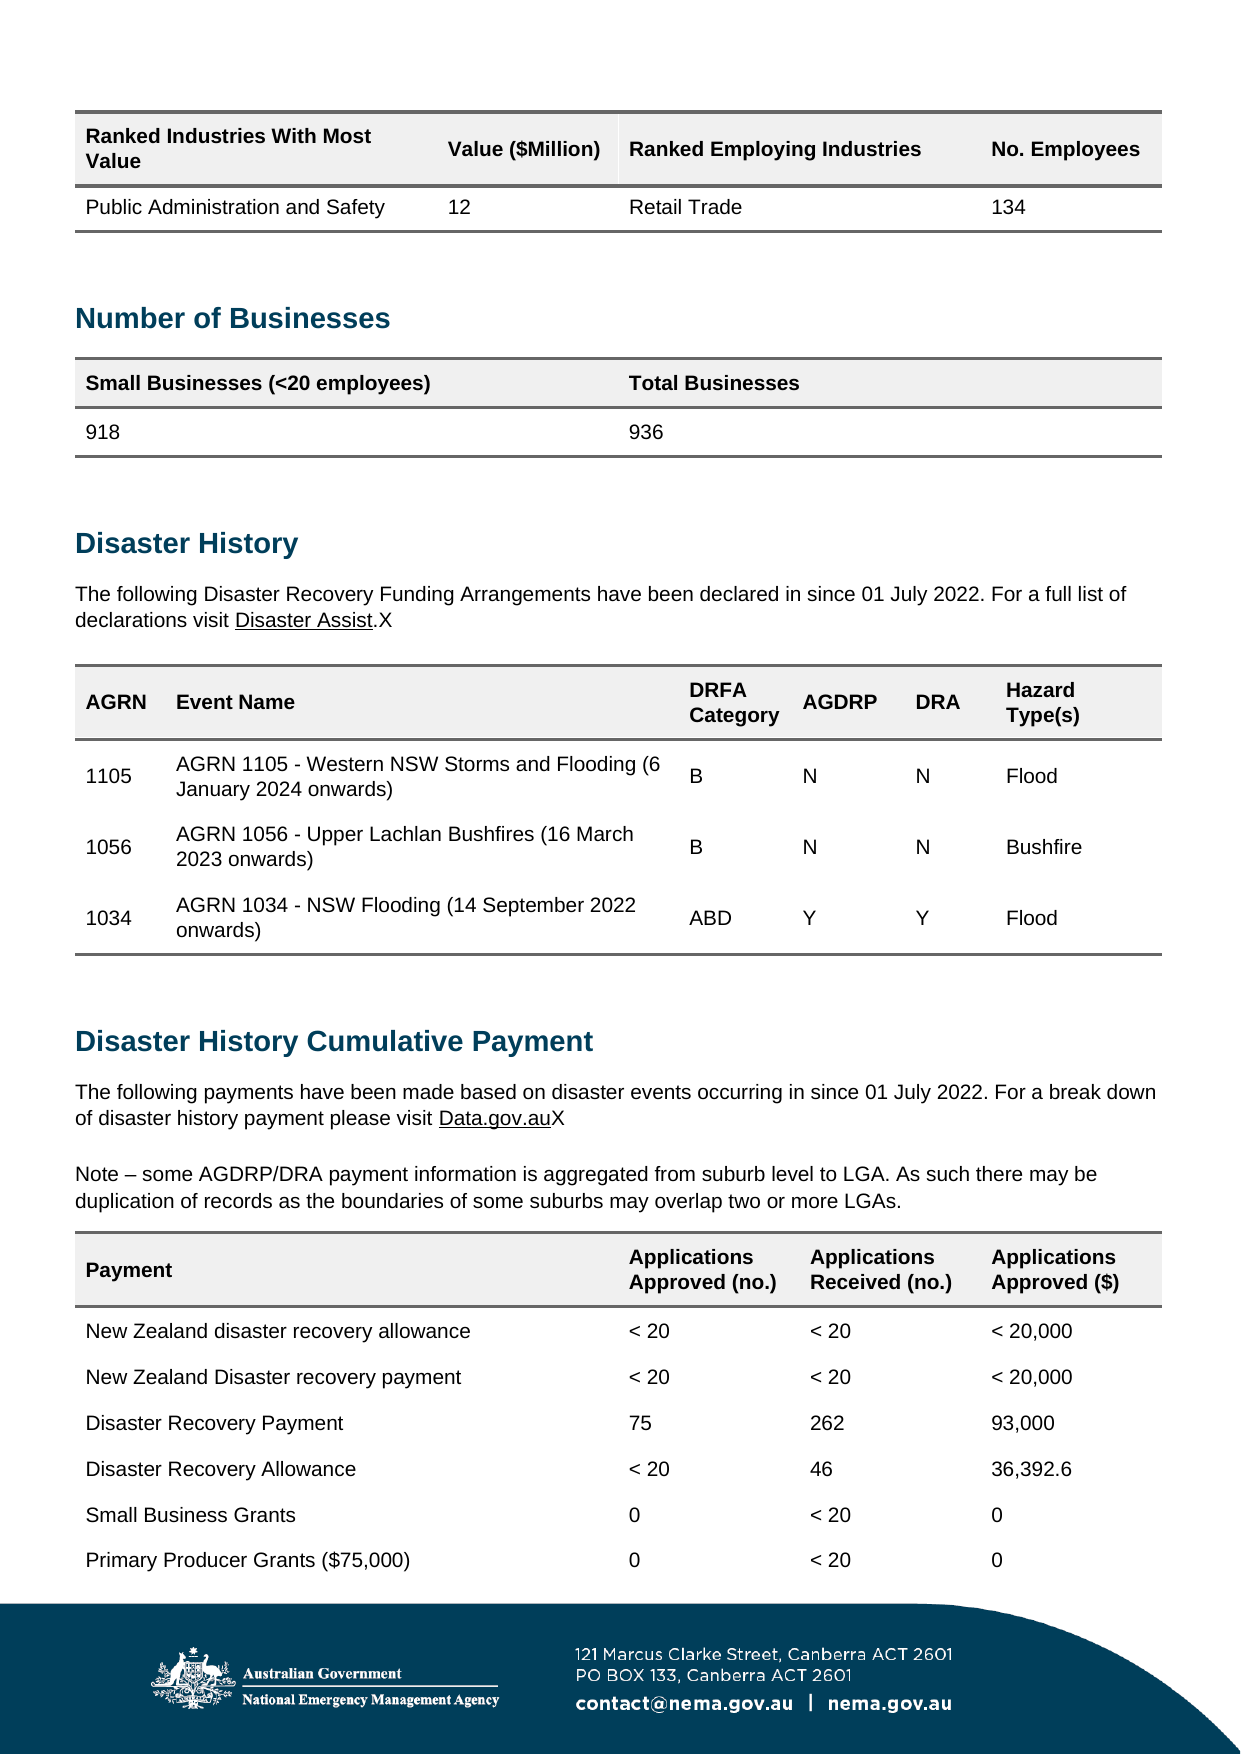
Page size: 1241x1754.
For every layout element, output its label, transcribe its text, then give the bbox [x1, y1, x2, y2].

table_cell N [792, 811, 905, 882]
picture [841, 1700, 849, 1708]
table_cell Disaster Recovery Payment [75, 1400, 618, 1446]
table_cell 262 [799, 1400, 981, 1446]
subtitle Disaster History Cumulative Payment [75, 1024, 1165, 1058]
picture [348, 1698, 356, 1704]
table_cell ABD [679, 882, 792, 953]
picture [872, 1700, 879, 1709]
table_cell Retail Trade [619, 188, 981, 230]
picture [192, 1659, 222, 1693]
picture [914, 1700, 922, 1709]
table_cell < 20 [618, 1354, 799, 1400]
table_cell N [905, 741, 995, 811]
picture [622, 1700, 629, 1709]
table_cell 134 [981, 188, 1162, 230]
picture [889, 1700, 897, 1712]
picture [643, 1697, 648, 1709]
table_header DRA [905, 667, 995, 737]
picture [408, 1698, 413, 1707]
table_header DRFA Category [679, 667, 792, 737]
table_cell 1056 [75, 811, 165, 882]
table_cell 0 [981, 1538, 1162, 1583]
table_cell 0 [618, 1492, 799, 1537]
table_cell Y [905, 882, 995, 953]
table_cell < 20 [799, 1354, 981, 1400]
table_cell 936 [618, 409, 1162, 455]
table_cell < 20 [618, 1446, 799, 1492]
table_cell New Zealand Disaster recovery payment [75, 1354, 618, 1400]
picture [588, 1700, 597, 1709]
table_cell 93,000 [981, 1400, 1162, 1446]
table_cell Flood [995, 882, 1162, 953]
table_header Applications Approved ($) [981, 1234, 1162, 1305]
table_cell < 20 [799, 1538, 981, 1583]
table_cell AGRN 1034 - NSW Flooding (14 September 2022 onwards) [165, 882, 679, 953]
picture [415, 1698, 423, 1704]
picture [632, 1700, 639, 1709]
table_cell < 20,000 [981, 1308, 1162, 1354]
table_cell 46 [799, 1446, 981, 1492]
picture [262, 1695, 267, 1704]
table_cell Primary Producer Grants ($75,000) [75, 1538, 618, 1583]
table_cell 75 [618, 1400, 799, 1446]
table_header Applications Approved (no.) [618, 1234, 799, 1305]
picture [161, 1690, 171, 1696]
picture [577, 1700, 584, 1709]
table_cell < 20 [799, 1308, 981, 1354]
table_header Event Name [165, 667, 679, 737]
picture [713, 1700, 720, 1709]
table_cell Flood [995, 741, 1162, 811]
table_cell < 20 [618, 1308, 799, 1354]
table_header Small Businesses (<20 employees) [75, 360, 618, 406]
table_cell AGRN 1105 - Western NSW Storms and Flooding (6 January 2024 onwards) [165, 741, 679, 811]
picture [0, 0, 1241, 1750]
table_header Ranked Employing Industries [619, 114, 981, 184]
picture [612, 1697, 617, 1709]
subtitle Disaster History [75, 526, 1165, 559]
table_header Total Businesses [618, 360, 1162, 406]
picture [830, 1700, 837, 1709]
table_cell N [792, 741, 905, 811]
table_header Payment [75, 1234, 618, 1305]
table_cell 12 [437, 188, 618, 230]
table_cell 0 [981, 1492, 1162, 1537]
table_cell 918 [75, 409, 618, 455]
picture [469, 1698, 484, 1704]
picture [671, 1700, 678, 1709]
table_cell Public Administration and Safety [75, 188, 437, 230]
table_header AGDRP [792, 667, 905, 737]
table_cell 1105 [75, 741, 165, 811]
table_cell AGRN 1056 - Upper Lachlan Bushfires (16 March 2023 onwards) [165, 811, 679, 882]
table_cell B [679, 811, 792, 882]
table_cell Bushfire [995, 811, 1162, 882]
picture [853, 1700, 867, 1709]
table_header Applications Received (no.) [799, 1234, 981, 1305]
picture [773, 1700, 779, 1709]
table_header Ranked Industries With Most Value [75, 114, 437, 184]
picture [223, 1678, 235, 1683]
table_cell B [679, 741, 792, 811]
picture [682, 1700, 690, 1708]
table_cell < 20,000 [981, 1354, 1162, 1400]
picture [247, 1669, 252, 1678]
table_cell Small Business Grants [75, 1492, 618, 1537]
picture [198, 1682, 207, 1693]
table_cell 0 [618, 1538, 799, 1583]
table_cell Y [792, 882, 905, 953]
picture [784, 1700, 791, 1709]
picture [601, 1700, 609, 1709]
picture [932, 1700, 938, 1709]
table_cell N [905, 811, 995, 882]
picture [755, 1700, 762, 1709]
table_cell < 20 [799, 1492, 981, 1537]
picture [730, 1700, 739, 1711]
picture [152, 1654, 207, 1708]
table_header Hazard Type(s) [995, 667, 1162, 737]
picture [430, 1698, 437, 1704]
table_cell Disaster Recovery Allowance [75, 1446, 618, 1492]
table_header AGRN [75, 667, 165, 737]
table_header Value ($Million) [437, 114, 618, 184]
picture [902, 1700, 911, 1709]
table_cell 36,392.6 [981, 1446, 1162, 1492]
subtitle Number of Businesses [75, 301, 1165, 335]
picture [743, 1700, 752, 1709]
text Note – some AGDRP/DRA payment information is aggregated from suburb level to LGA. As such there may be duplication of records as the boundaries of some suburbs may overlap two or more LGAs. [75, 1162, 1165, 1213]
picture [695, 1700, 709, 1709]
table_header No. Employees [981, 114, 1162, 184]
table_cell New Zealand disaster recovery allowance [75, 1308, 618, 1354]
table_cell 1034 [75, 882, 165, 953]
